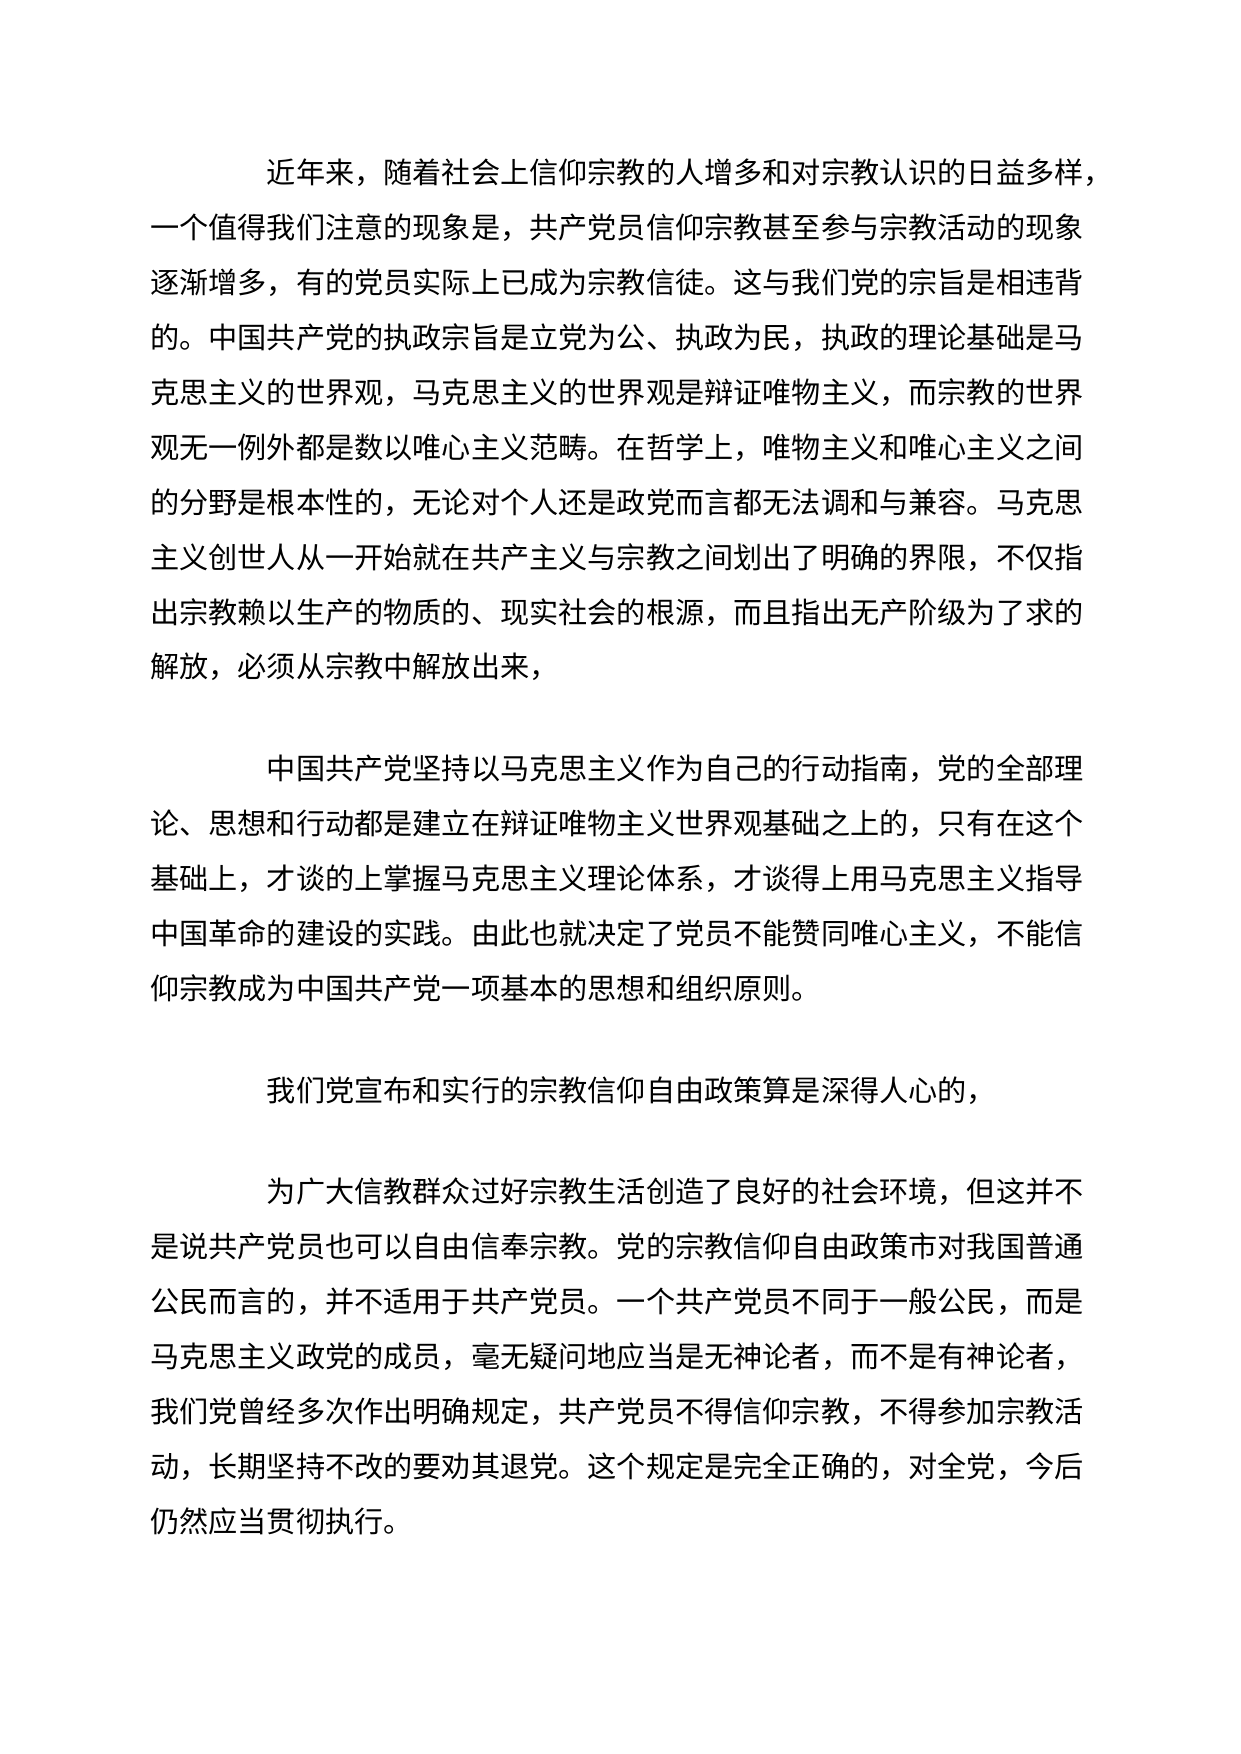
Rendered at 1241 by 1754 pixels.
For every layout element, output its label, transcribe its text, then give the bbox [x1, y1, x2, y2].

text 中国共产党坚持以马克思主义作为自己的行动指南，党的全部理论、思想和行动都是建立在辩证唯物主义世界观基础之上的，只有在这个基础上，才谈的上掌握马克思主义理论体系，才谈得上用马克思主义指导中国革命的建设的实践。由此也就决定了党员不能赞同唯心主义，不能信仰宗教成为中国共产党一项基本的思想和组织原则。 [150, 746, 1090, 1008]
text 我们党宣布和实行的宗教信仰自由政策算是深得人心的， [150, 1067, 1090, 1109]
text 为广大信教群众过好宗教生活创造了良好的社会环境，但这并不是说共产党员也可以自由信奉宗教。党的宗教信仰自由政策市对我国普通公民而言的，并不适用于共产党员。一个共产党员不同于一般公民，而是马克思主义政党的成员，毫无疑问地应当是无神论者，而不是有神论者，我们党曾经多次作出明确规定，共产党员不得信仰宗教，不得参加宗教活动，长期坚持不改的要劝其退党。这个规定是完全正确的，对全党，今后仍然应当贯彻执行。 [150, 1169, 1090, 1541]
text 近年来，随着社会上信仰宗教的人增多和对宗教认识的日益多样，一个值得我们注意的现象是，共产党员信仰宗教甚至参与宗教活动的现象逐渐增多，有的党员实际上已成为宗教信徒。这与我们党的宗旨是相违背的。中国共产党的执政宗旨是立党为公、执政为民，执政的理论基础是马克思主义的世界观，马克思主义的世界观是辩证唯物主义，而宗教的世界观无一例外都是数以唯心主义范畴。在哲学上，唯物主义和唯心主义之间的分野是根本性的，无论对个人还是政党而言都无法调和与兼容。马克思主义创世人从一开始就在共产主义与宗教之间划出了明确的界限，不仅指出宗教赖以生产的物质的、现实社会的根源，而且指出无产阶级为了求的解放，必须从宗教中解放出来， [150, 150, 1090, 686]
